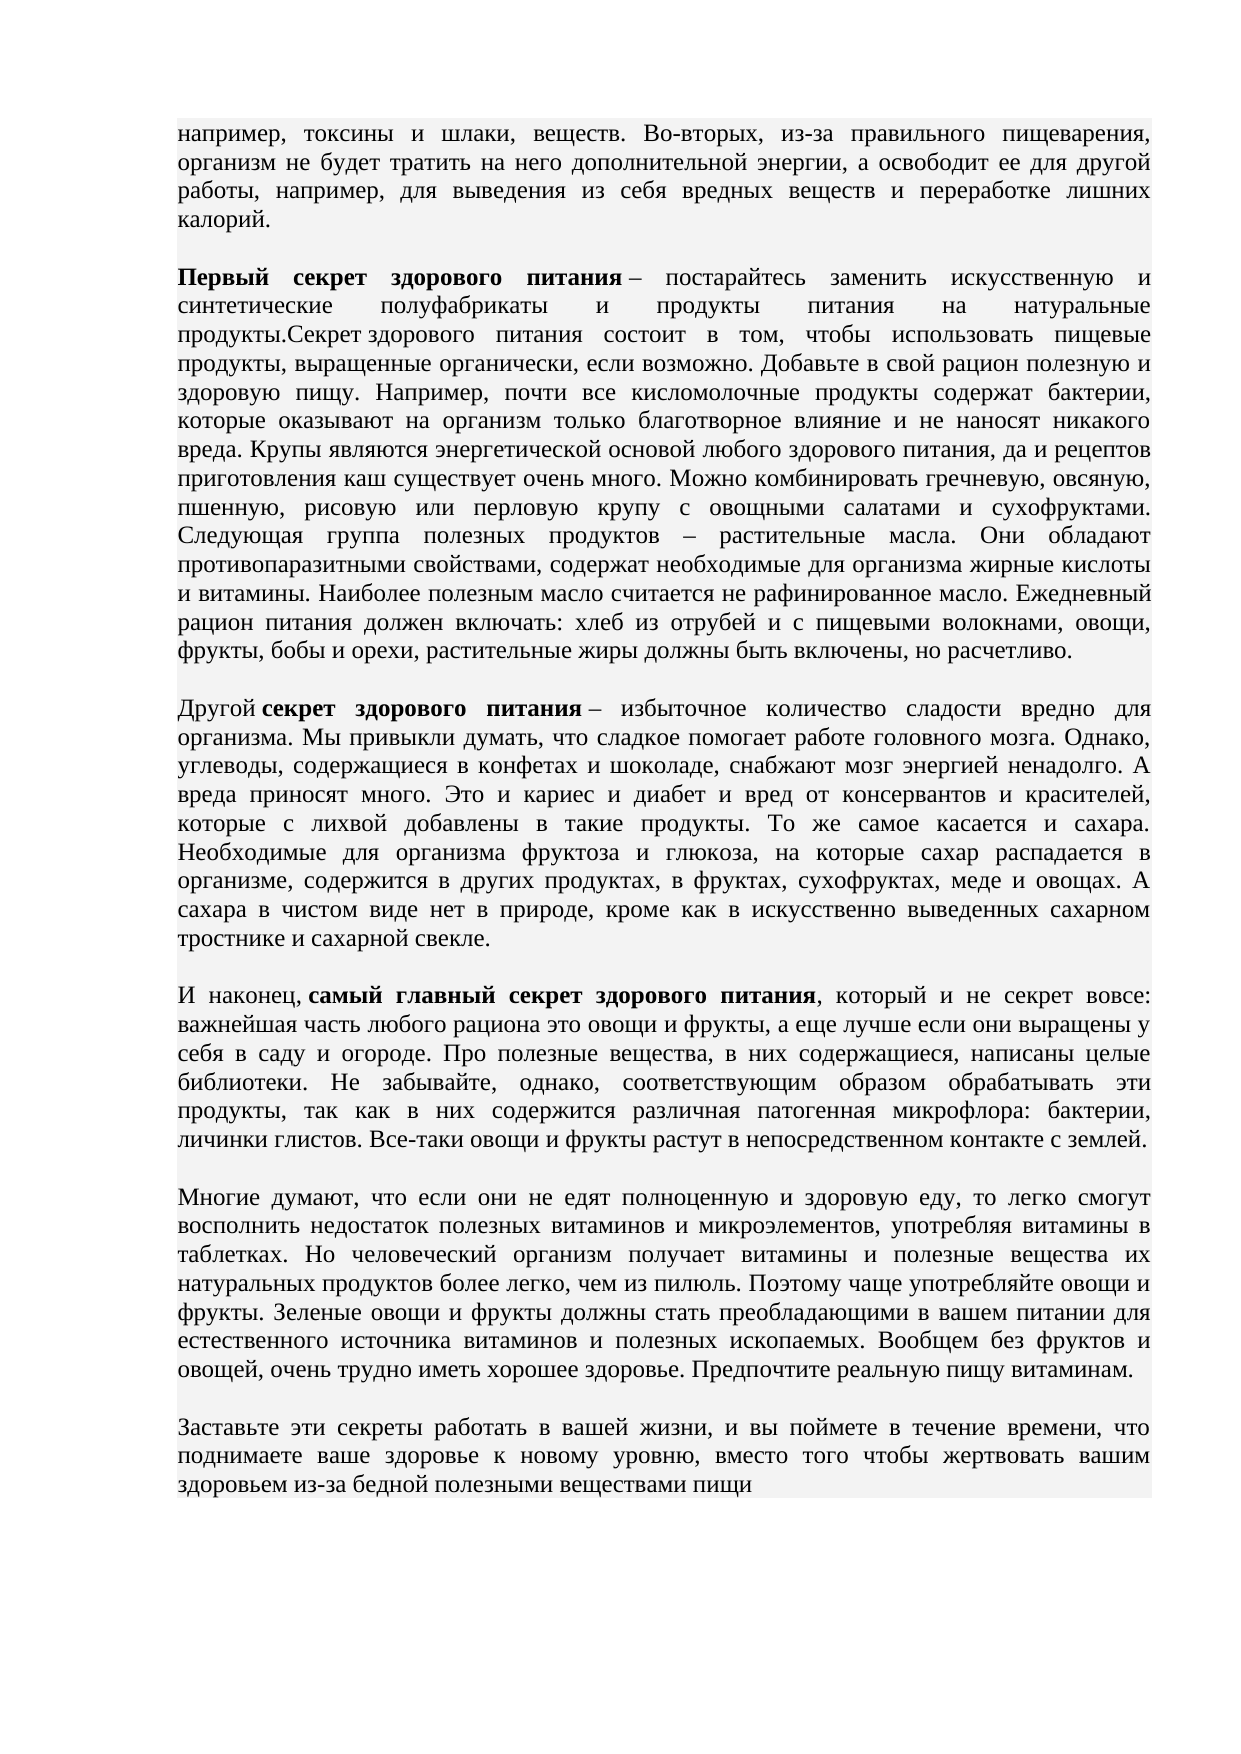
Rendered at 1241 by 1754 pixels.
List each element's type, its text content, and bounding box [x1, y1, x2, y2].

text Многие думают, что если они не едят полноценную и здоровую еду, то легко смогут восполнить недостаток полезных витаминов и микроэлементов, употребляя витамины в таблетках. Но человеческий организм получает витамины и полезные вещества их натуральных продуктов более легко, чем из пилюль. Поэтому чаще употребляйте овощи и фрукты. Зеленые овощи и фрукты должны стать преобладающими в вашем питании для естественного источника витаминов и полезных ископаемых. Вообщем без фруктов и овощей, очень трудно иметь хорошее здоровье. Предпочтите реальную пищу витаминам. [177, 1182, 1152, 1383]
text Первый секрет здорового питания – постарайтесь заменить искусственную и синтетические полуфабрикаты и продукты питания на натуральные продукты.Секрет здорового питания состоит в том, чтобы использовать пищевые продукты, выращенные органически, если возможно. Добавьте в свой рацион полезную и здоровую пищу. Например, почти все кисломолочные продукты содержат бактерии, которые оказывают на организм только благотворное влияние и не наносят никакого вреда. Крупы являются энергетической основой любого здорового питания, да и рецептов приготовления каш существует очень много. Можно комбинировать гречневую, овсяную, пшенную, рисовую или перловую крупу с овощными салатами и сухофруктами. Следующая группа полезных продуктов – растительные масла. Они обладают противопаразитными свойствами, содержат необходимые для организма жирные кислоты и витамины. Наиболее полезным масло считается не рафинированное масло. Ежедневный рацион питания должен включать: хлеб из отрубей и с пищевыми волокнами, овощи, фрукты, бобы и орехи, растительные жиры должны быть включены, но расчетливо. [177, 262, 1152, 664]
text И наконец, самый главный секрет здорового питания, который и не секрет вовсе: важнейшая часть любого рациона это овощи и фрукты, а еще лучше если они выращены у себя в саду и огороде. Про полезные вещества, в них содержащиеся, написаны целые библиотеки. Не забывайте, однако, соответствующим образом обрабатывать эти продукты, так как в них содержится различная патогенная микрофлора: бактерии, личинки глистов. Все-таки овощи и фрукты растут в непосредственном контакте с землей. [177, 981, 1152, 1153]
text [177, 118, 1152, 233]
text Другой секрет здорового питания – избыточное количество сладости вредно для организма. Мы привыкли думать, что сладкое помогает работе головного мозга. Однако, углеводы, содержащиеся в конфетах и шоколаде, снабжают мозг энергией ненадолго. А вреда приносят много. Это и кариес и диабет и вред от консервантов и красителей, которые с лихвой добавлены в такие продукты. То же самое касается и сахара. Необходимые для организма фруктоза и глюкоза, на которые сахар распадается в организме, содержится в других продуктах, в фруктах, сухофруктах, меде и овощах. А сахара в чистом виде нет в природе, кроме как в искусственно выведенных сахарном тростнике и сахарной свекле. [177, 693, 1152, 952]
text Заставьте эти секреты работать в вашей жизни, и вы поймете в течение времени, что поднимаете ваше здоровье к новому уровню, вместо того чтобы жертвовать вашим здоровьем из-за бедной полезными веществами пищи [177, 1412, 1152, 1498]
